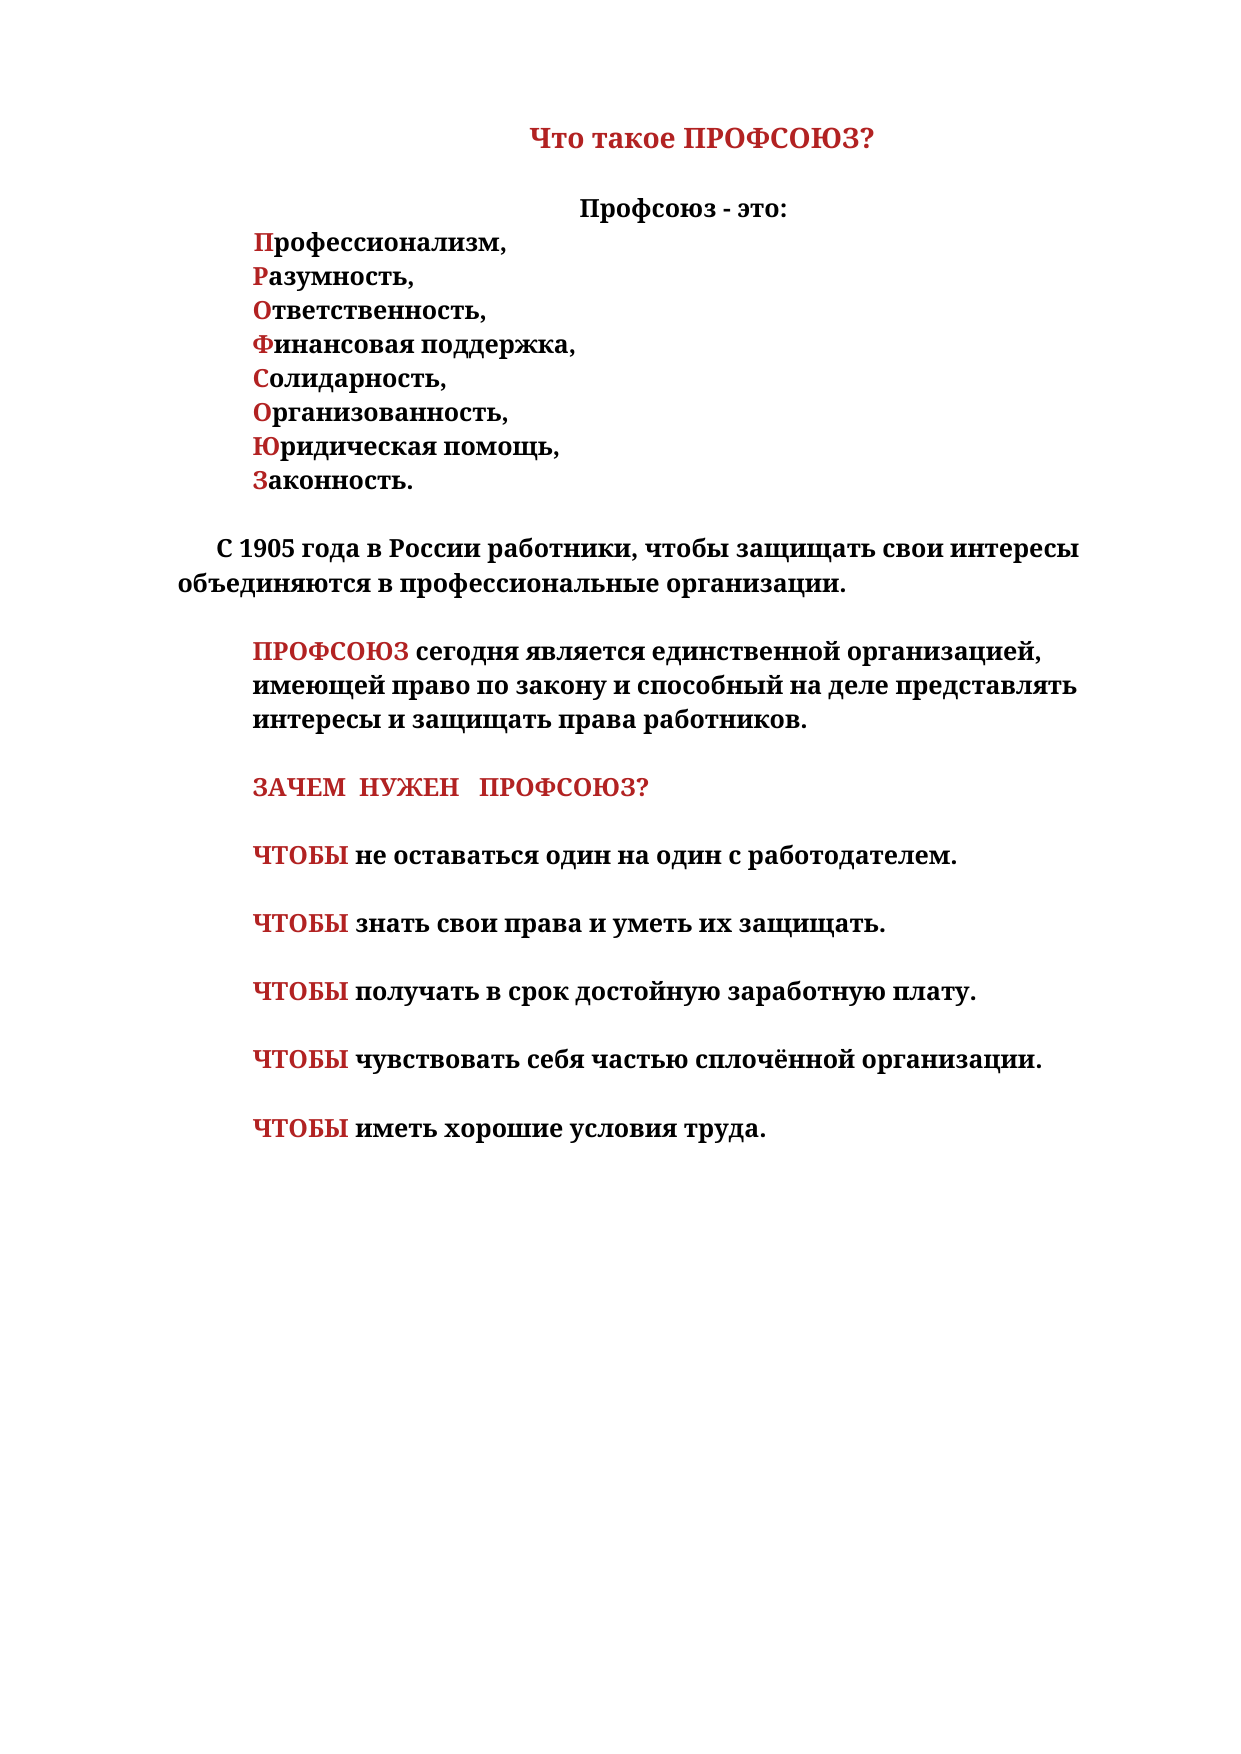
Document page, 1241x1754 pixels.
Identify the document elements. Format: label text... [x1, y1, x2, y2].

text Законность. [252, 463, 1152, 497]
text С 1905 года в России работники, чтобы защищать свои интересы объединяются в профессиональные организации. [177, 531, 1152, 599]
text ЗАЧЕМ НУЖЕН ПРОФСОЮЗ? [252, 769, 1152, 804]
text ЧТОБЫ получать в срок достойную заработную плату. [252, 974, 1152, 1008]
text Юридическая помощь, [252, 429, 1152, 463]
text ЧТОБЫ чувствовать себя частью сплочённой организации. [252, 1042, 1152, 1076]
text Организованность, [252, 395, 1152, 429]
text Солидарность, [252, 361, 1152, 395]
text Профсоюз - это: [215, 191, 1152, 224]
text Разумность, [252, 259, 1152, 293]
text Профессионализм, [215, 224, 1152, 259]
text ЧТОБЫ знать свои права и уметь их защищать. [252, 906, 1152, 940]
text Что такое ПРОФСОЮЗ? [252, 118, 1152, 156]
text ЧТОБЫ не оставаться один на один с работодателем. [252, 838, 1152, 872]
text ЧТОБЫ иметь хорошие условия труда. [252, 1110, 1152, 1144]
text Финансовая поддержка, [252, 327, 1152, 361]
text ПРОФСОЮЗ сегодня является единственной организацией, имеющей право по закону и способный на деле представлять интересы и защищать права работников. [252, 633, 1152, 736]
text Ответственность, [252, 293, 1152, 327]
